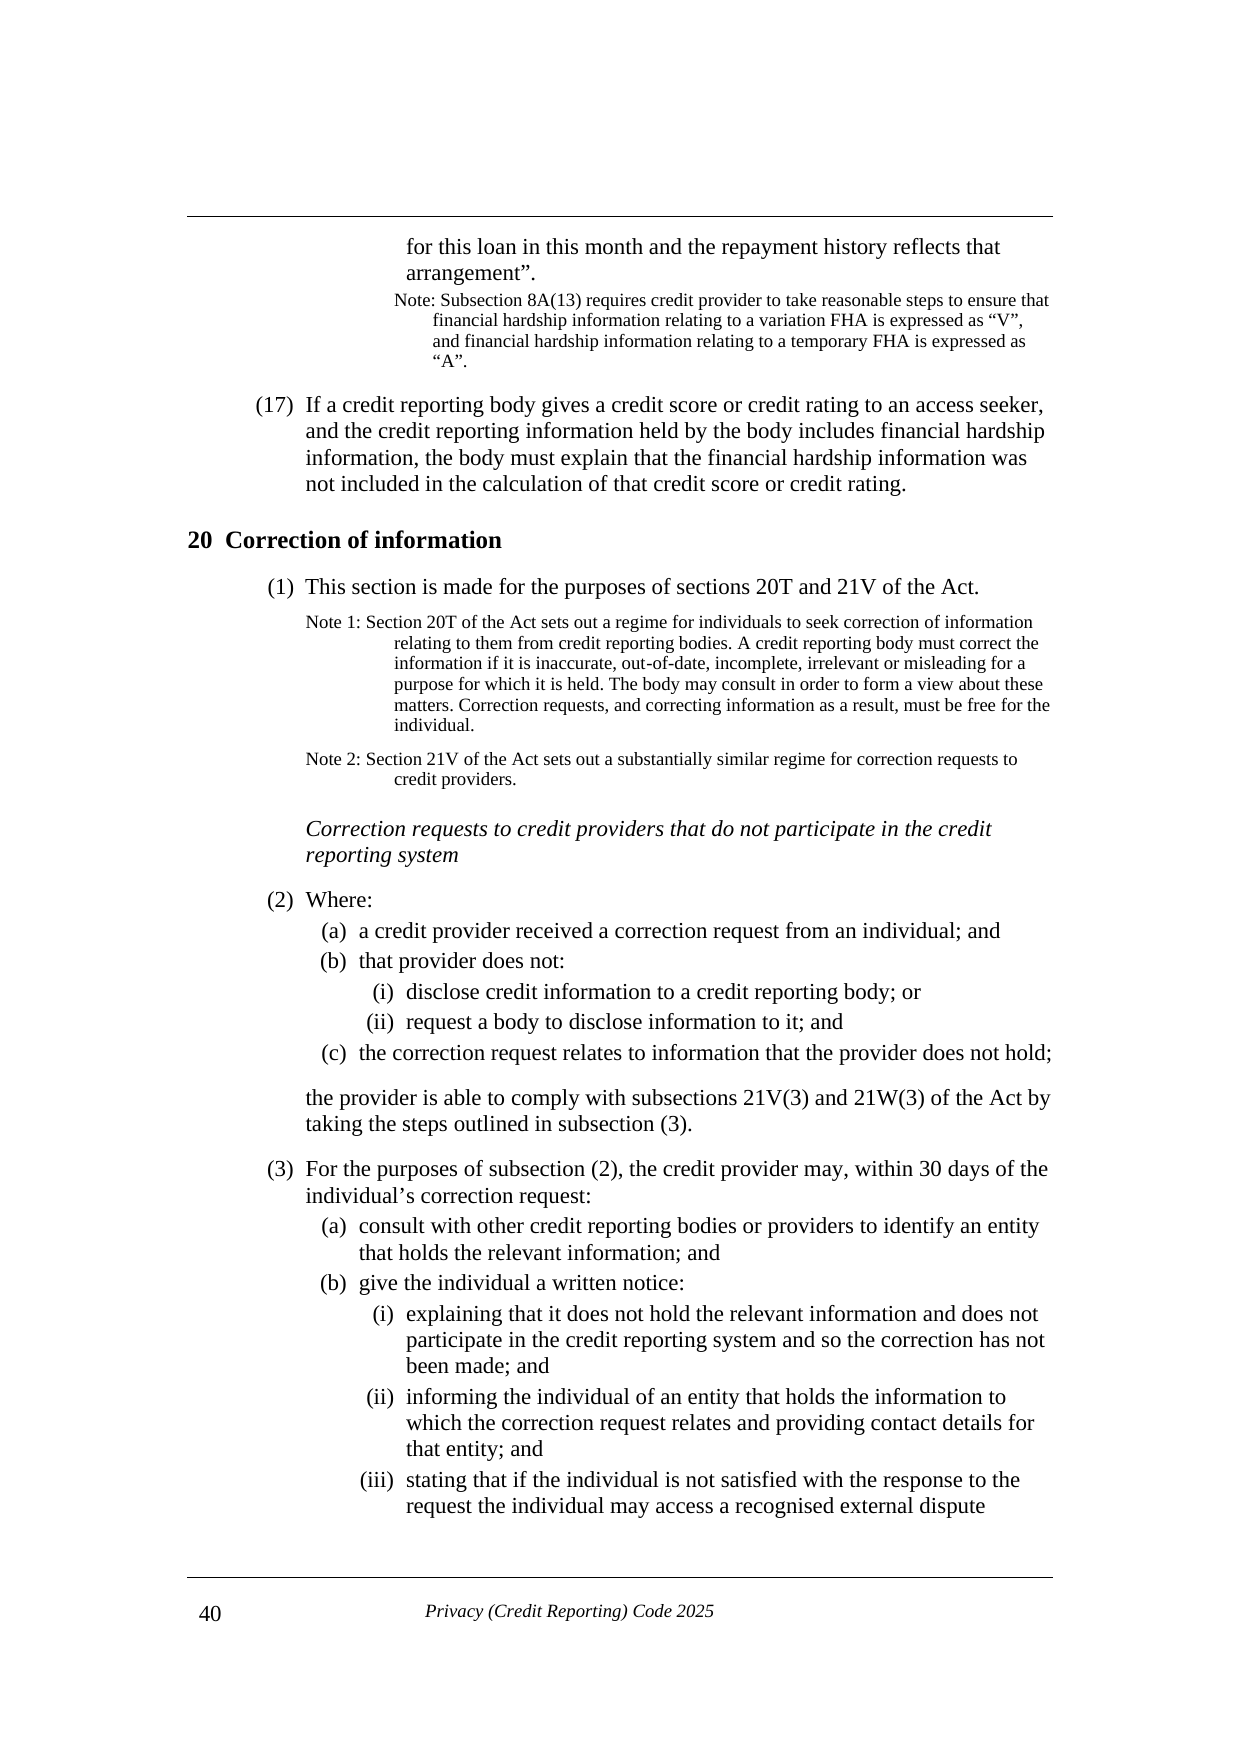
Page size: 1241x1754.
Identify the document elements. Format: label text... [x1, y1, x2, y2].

text (a) consult with other credit reporting bodies or providers to identify an entity that holds the relevant information; and [187, 1212, 1053, 1265]
text (c) the correction request relates to information that the provider does not hold; [187, 1039, 1053, 1065]
list This section is made for the purposes of sections 20T and 21V of the Act. [267, 573, 1053, 599]
text (i) disclose credit information to a credit reporting body; or [187, 978, 1053, 1004]
text (2) Where: [187, 886, 1053, 912]
text (b) give the individual a written notice: [187, 1269, 1053, 1295]
text (ii) informing the individual of an entity that holds the information to which the correction request relates and providing contact details for that entity; and [187, 1383, 1053, 1462]
text Note 2: Section 21V of the Act sets out a substantially similar regime for correction requests to credit providers. [305, 748, 1053, 790]
text Note 1: Section 20T of the Act sets out a regime for individuals to seek correction of information relating to them from credit reporting bodies. A credit reporting body must correct the information if it is inaccurate, out‑of‑date, incomplete, irrelevant or misleading for a purpose for which it is held. The body may consult in order to form a view about these matters. Correction requests, and correcting information as a result, must be free for the individual. [305, 612, 1053, 736]
text (ii) request a body to disclose information to it; and [187, 1008, 1053, 1034]
text (17) If a credit reporting body gives a credit score or credit rating to an access seeker, and the credit reporting information held by the body includes financial hardship information, the body must explain that the financial hardship information was not included in the calculation of that credit score or credit rating. [187, 391, 1053, 496]
text Correction requests to credit providers that do not participate in the credit reporting system [305, 815, 1053, 867]
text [187, 233, 1053, 285]
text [187, 1466, 1053, 1519]
text (a) a credit provider received a correction request from an individual; and [187, 917, 1053, 943]
text (3) For the purposes of subsection (2), the credit provider may, within 30 days of the individual’s correction request: [187, 1155, 1053, 1208]
text (i) explaining that it does not hold the relevant information and does not participate in the credit reporting system and so the correction has not been made; and [187, 1299, 1053, 1379]
text (b) that provider does not: [187, 947, 1053, 973]
text the provider is able to comply with subsections 21V(3) and 21W(3) of the Act by taking the steps outlined in subsection (3). [187, 1084, 1053, 1137]
text 20 Correction of information [187, 525, 1053, 554]
text Note: Subsection 8A(13) requires credit provider to take reasonable steps to ensure that financial hardship information relating to a variation FHA is expressed as “V”, and financial hardship information relating to a temporary FHA is expressed as “A”. [394, 289, 1053, 372]
